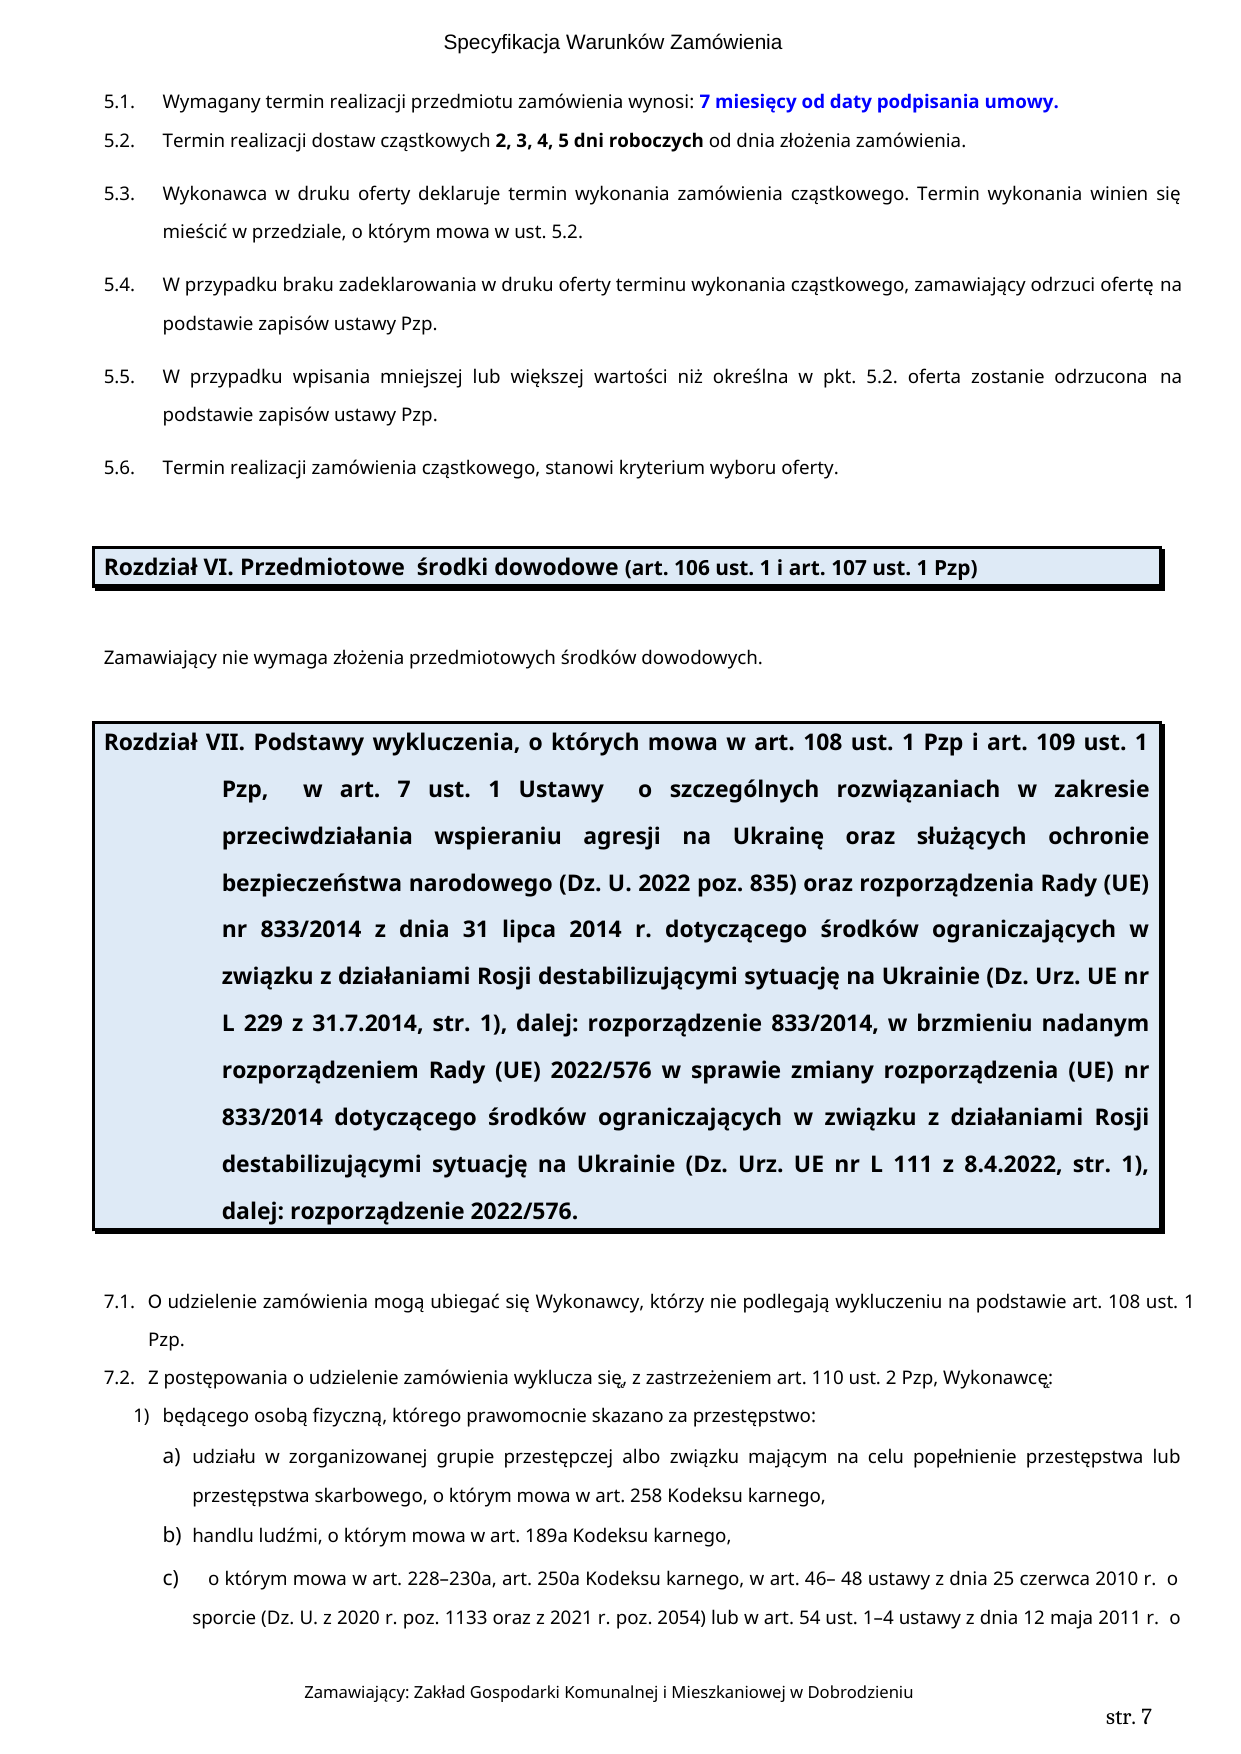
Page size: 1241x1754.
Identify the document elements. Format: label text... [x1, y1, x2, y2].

list Termin realizacji dostaw cząstkowych 2, 3, 4, 5 dni roboczych od dnia złożenia zamówienia. [103, 127, 1182, 152]
list Z postępowania o udzielenie zamówienia wyklucza się̨, z zastrzeżeniem art. 110 ust. 2 Pzp, Wykonawcę̨: [103, 1364, 1196, 1390]
list Termin realizacji zamówienia cząstkowego, stanowi kryterium wyboru oferty. [103, 454, 1182, 480]
list O udzielenie zamówienia mogą ubiegać się Wykonawcy, którzy nie podlegają wykluczeniu na podstawie art. 108 ust. 1 Pzp. [103, 1288, 1196, 1352]
list W przypadku wpisania mniejszej lub większej wartości niż określna w pkt. 5.2. oferta zostanie odrzucona na podstawie zapisów ustawy Pzp. [103, 363, 1182, 427]
list udziału w zorganizowanej grupie przestępczej albo związku mającym na celu popełnienie przestępstwa lub przestępstwa skarbowego, o którym mowa w art. 258 Kodeksu karnego, [162, 1441, 1181, 1508]
text Zamawiający nie wymaga złożenia przedmiotowych środków dowodowych. [103, 644, 1182, 670]
text Rozdział VII. Podstawy wykluczenia, o których mowa w art. 108 ust. 1 Pzp i art. 109 ust. 1 Pzp, w art. 7 ust. 1 Ustawy o szczególnych rozwiązaniach w zakresie przeciwdziałania wspieraniu agresji na Ukrainę oraz służących ochronie bezpieczeństwa narodowego (Dz. U. 2022 poz. 835) oraz rozporządzenia Rady (UE) nr 833/2014 z dnia 31 lipca 2014 r. dotyczącego środków ograniczających w związku z działaniami Rosji destabilizującymi sytuację na Ukrainie (Dz. Urz. UE nr L 229 z 31.7.2014, str. 1), dalej: rozporządzenie 833/2014, w brzmieniu nadanym rozporządzeniem Rady (UE) 2022/576 w sprawie zmiany rozporządzenia (UE) nr 833/2014 dotyczącego środków ograniczających w związku z działaniami Rosji destabilizującymi sytuację na Ukrainie (Dz. Urz. UE nr L 111 z 8.4.2022, str. 1), dalej: rozporządzenie 2022/576. [95, 724, 1159, 1228]
list Wymagany termin realizacji przedmiotu zamówienia wynosi: 7 miesięcy od daty podpisania umowy. [103, 89, 1181, 114]
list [162, 1563, 1181, 1630]
list handlu ludźmi, o którym mowa w art. 189a Kodeksu karnego, [162, 1520, 1181, 1549]
list Wykonawca w druku oferty deklaruje termin wykonania zamówienia cząstkowego. Termin wykonania winien się mieścić w przedziale, o którym mowa w ust. 5.2. [103, 180, 1182, 244]
text Rozdział VI. Przedmiotowe środki dowodowe (art. 106 ust. 1 i art. 107 ust. 1 Pzp) [95, 549, 1159, 584]
list W przypadku braku zadeklarowania w druku oferty terminu wykonania cząstkowego, zamawiający odrzuci ofertę na podstawie zapisów ustawy Pzp. [103, 272, 1182, 335]
list będącego osobą fizyczną, którego prawomocnie skazano za przestępstwo: [133, 1403, 1181, 1428]
